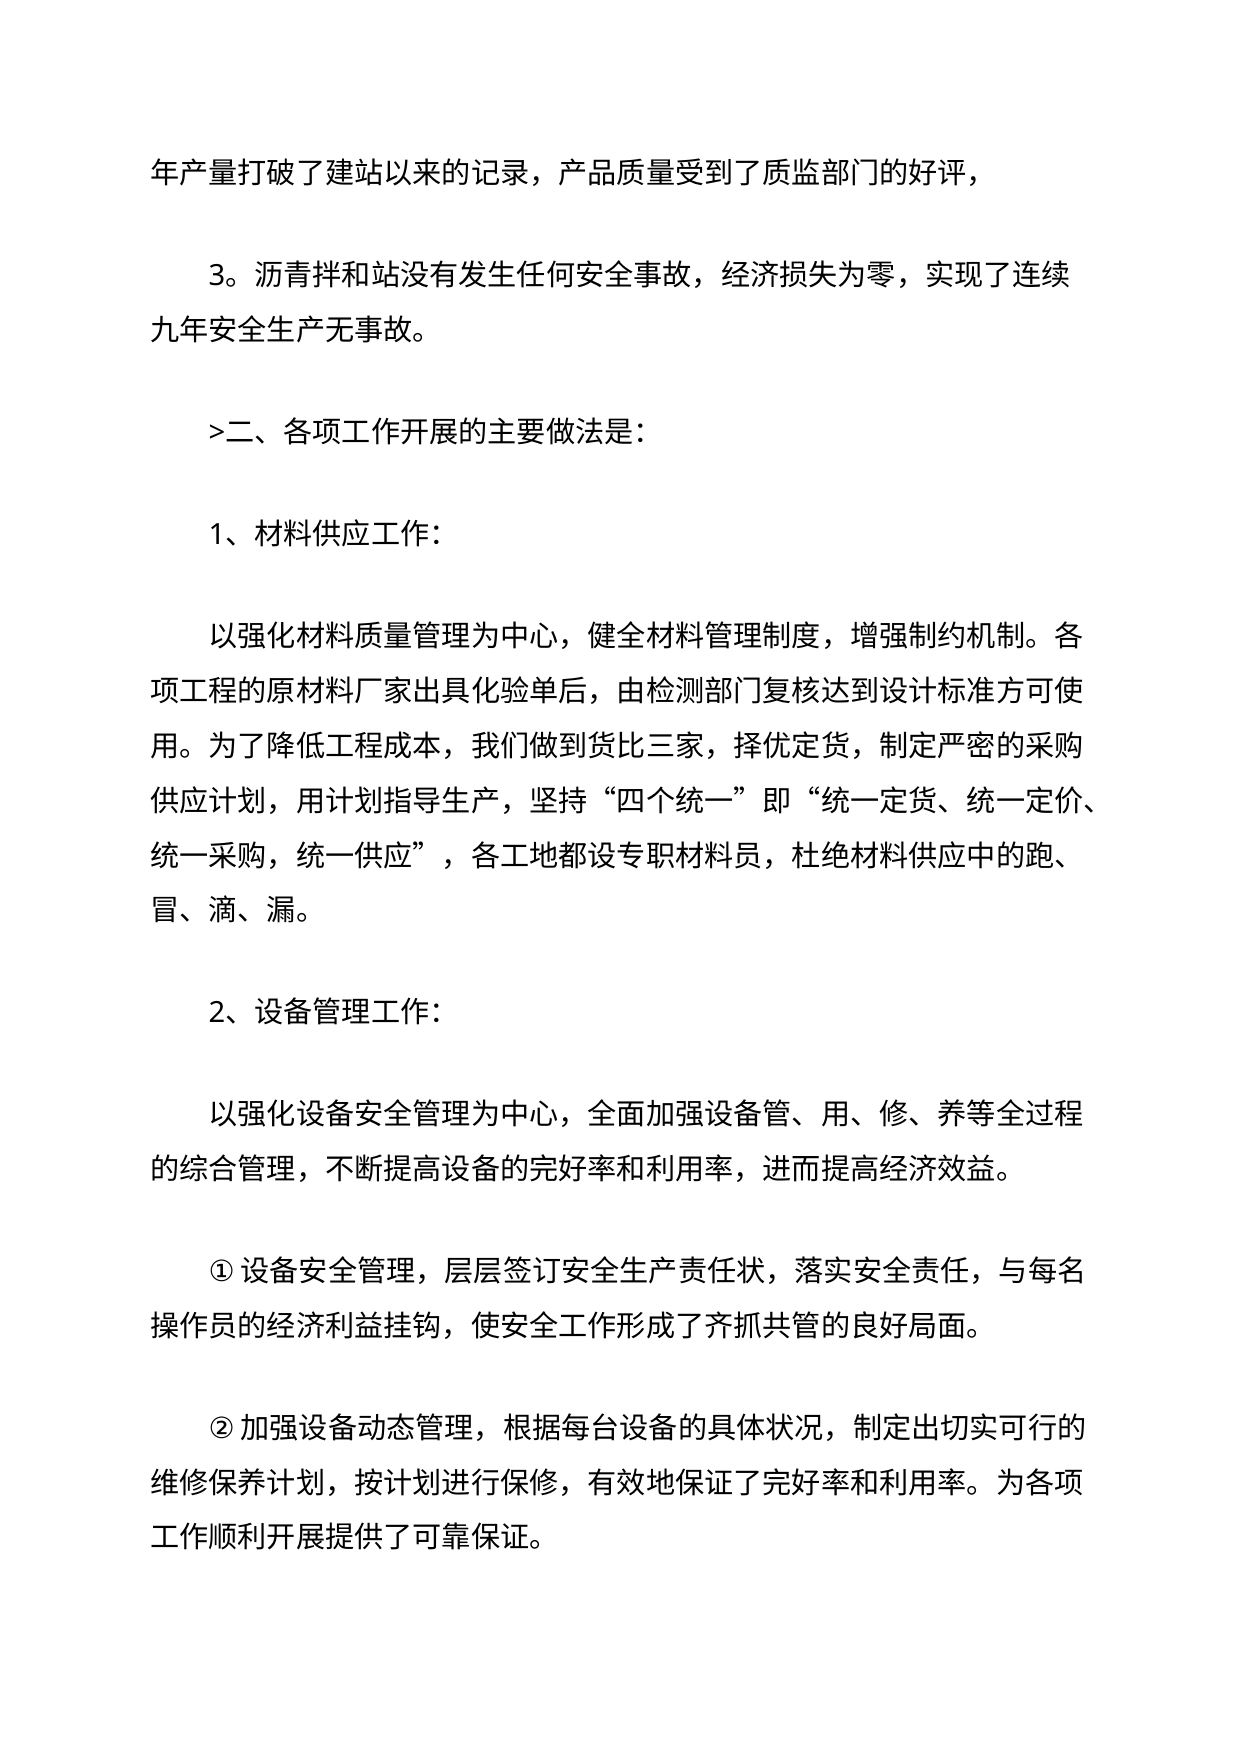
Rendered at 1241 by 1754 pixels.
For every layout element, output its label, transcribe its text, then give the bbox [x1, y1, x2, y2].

text 3。沥青拌和站没有发生任何安全事故，经济损失为零，实现了连续九年安全生产无事故。 [150, 252, 1090, 349]
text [150, 150, 1090, 192]
text 以强化材料质量管理为中心，健全材料管理制度，增强制约机制。各项工程的原材料厂家出具化验单后，由检测部门复核达到设计标准方可使用。为了降低工程成本，我们做到货比三家，择优定货，制定严密的采购供应计划，用计划指导生产，坚持“四个统一”即“统一定货、统一定价、统一采购，统一供应”，各工地都设专职材料员，杜绝材料供应中的跑、冒、滴、漏。 [150, 612, 1090, 929]
text 2、设备管理工作： [150, 989, 1090, 1031]
text >二、各项工作开展的主要做法是： [150, 408, 1090, 451]
text 以强化设备安全管理为中心，全面加强设备管、用、修、养等全过程的综合管理，不断提高设备的完好率和利用率，进而提高经济效益。 [150, 1091, 1090, 1188]
text 1、材料供应工作： [150, 511, 1090, 553]
text ①设备安全管理，层层签订安全生产责任状，落实安全责任，与每名操作员的经济利益挂钩，使安全工作形成了齐抓共管的良好局面。 [150, 1247, 1090, 1345]
text ②加强设备动态管理，根据每台设备的具体状况，制定出切实可行的维修保养计划，按计划进行保修，有效地保证了完好率和利用率。为各项工作顺利开展提供了可靠保证。 [150, 1404, 1090, 1556]
